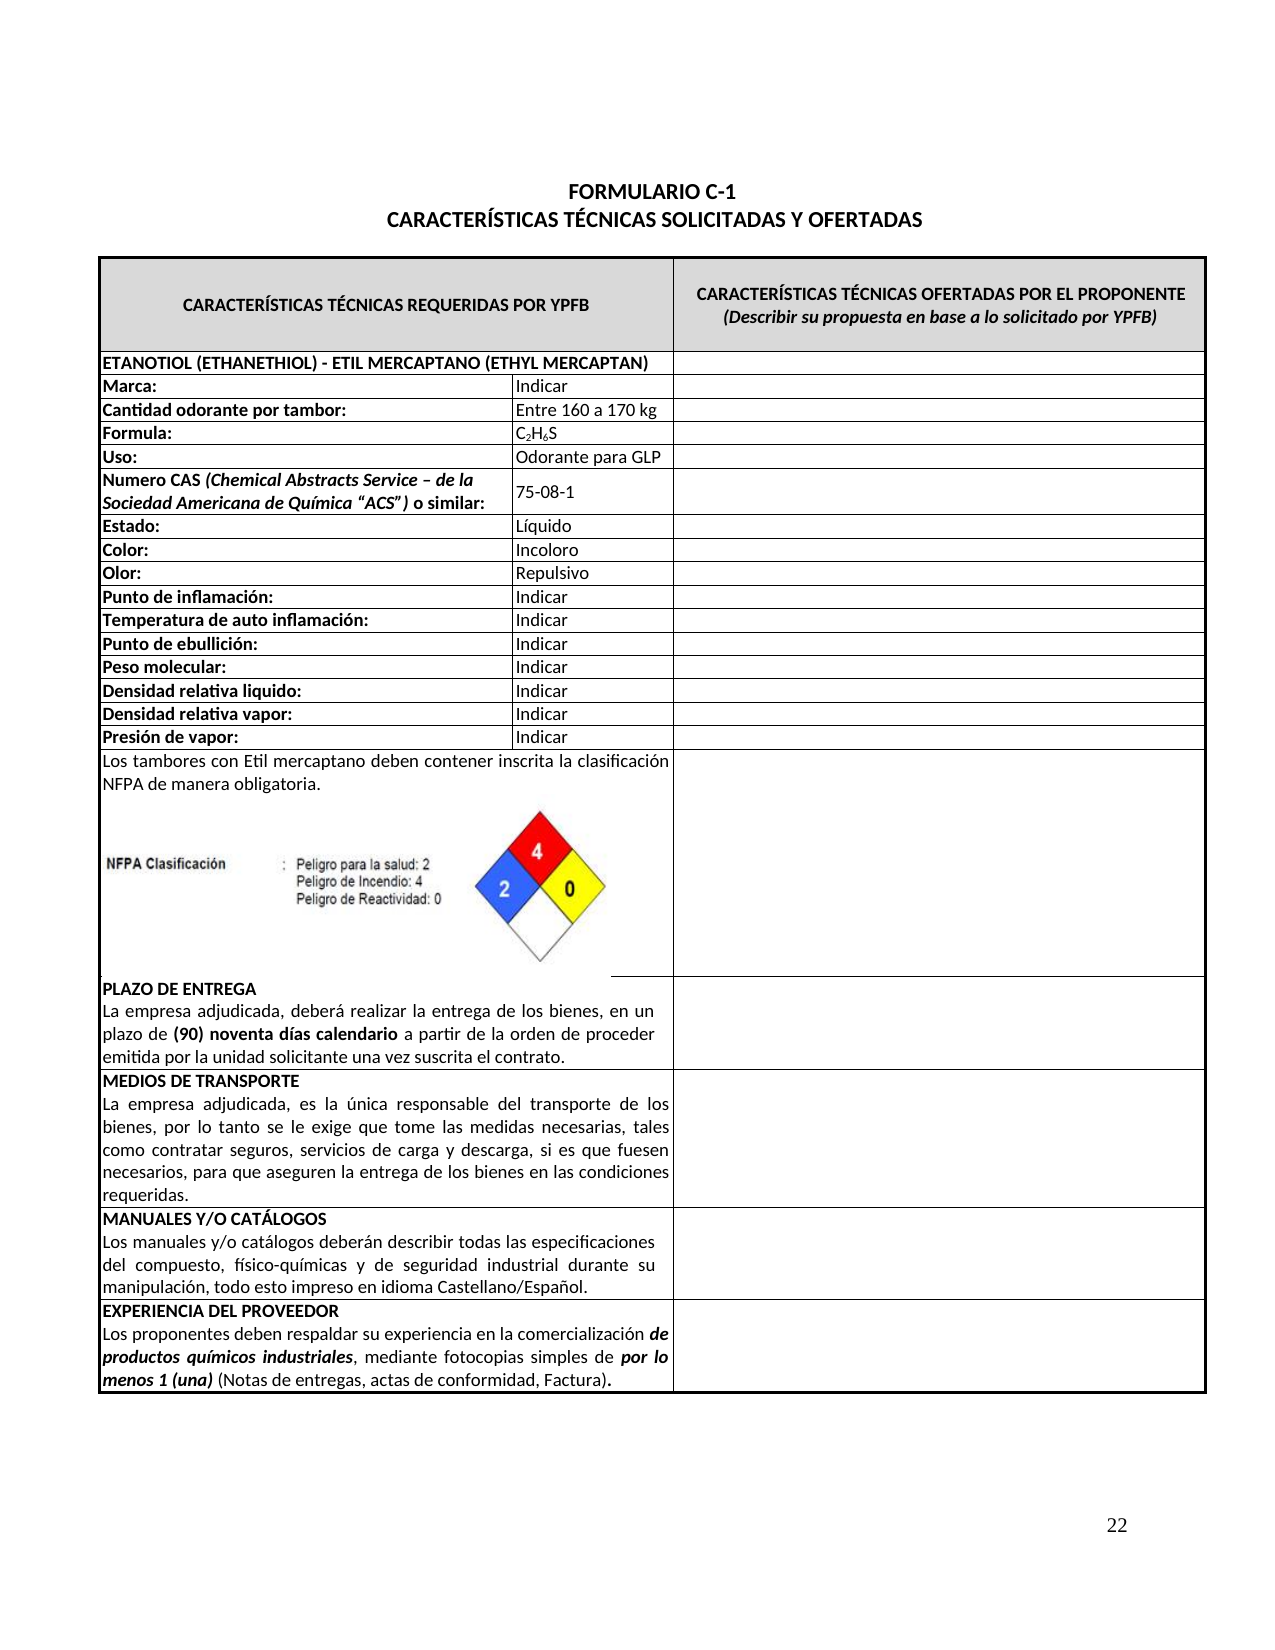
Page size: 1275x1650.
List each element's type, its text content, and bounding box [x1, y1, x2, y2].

table_cell [674, 750, 1204, 976]
table_cell [674, 703, 1204, 725]
table_cell Los tambores con Etil mercaptano deben contener inscrita la clasificación NFPA de manera obligatoria. [101, 750, 673, 976]
table_cell Presión de vapor: [101, 726, 512, 748]
table_cell Estado: [101, 515, 512, 538]
table_cell [674, 515, 1204, 538]
table_cell MANUALES Y/O CATÁLOGOS Los manuales y/o catálogos deberán describir todas las especificaciones del compuesto, físico-químicas y de seguridad industrial durante su manipulación, todo esto impreso en idioma Castellano/Español. [101, 1208, 673, 1299]
table_cell Numero CAS (Chemical Abstracts Service – de la Sociedad Americana de Química “ACS”) o similar: [101, 469, 512, 514]
table_cell [674, 469, 1204, 514]
table_cell Indicar [513, 609, 673, 631]
table_cell [674, 656, 1204, 678]
table_cell [674, 539, 1204, 561]
table_cell Uso: [101, 445, 512, 468]
table_cell Indicar [513, 586, 673, 608]
table_cell [674, 562, 1204, 584]
table_cell Olor: [101, 562, 512, 584]
table_cell [674, 679, 1204, 702]
table_cell Marca: [101, 375, 512, 397]
text FORMULARIO C-1 [177, 177, 1127, 205]
table_cell [674, 1208, 1204, 1299]
table_cell C2H6S [513, 422, 673, 444]
table_cell Indicar [513, 679, 673, 702]
table_cell 75-08-1 [513, 469, 673, 514]
table_cell PLAZO DE ENTREGA La empresa adjudicada, deberá realizar la entrega de los bienes, en un plazo de (90) noventa días calendario a partir de la orden de proceder emitida por la unidad solicitante una vez suscrita el contrato. [101, 977, 673, 1068]
table_cell [674, 633, 1204, 655]
table_cell Peso molecular: [101, 656, 512, 678]
table_cell [674, 609, 1204, 631]
table_cell Punto de ebullición: [101, 633, 512, 655]
table_cell Densidad relativa liquido: [101, 679, 512, 702]
table_cell Indicar [513, 656, 673, 678]
picture [102, 794, 611, 977]
table_cell Temperatura de auto inflamación: [101, 609, 512, 631]
table_cell [674, 1300, 1204, 1391]
table_cell Formula: [101, 422, 512, 444]
table_cell ETANOTIOL (ETHANETHIOL) - ETIL MERCAPTANO (ETHYL MERCAPTAN) [101, 352, 673, 374]
table_header CARACTERÍSTICAS TÉCNICAS OFERTADAS POR EL PROPONENTE (Describir su propuesta en base a lo solicitado por YPFB) [674, 259, 1204, 351]
table_cell [674, 977, 1204, 1068]
table_cell Indicar [513, 726, 673, 748]
table_cell Repulsivo [513, 562, 673, 584]
table_cell MEDIOS DE TRANSPORTE La empresa adjudicada, es la única responsable del transporte de los bienes, por lo tanto se le exige que tome las medidas necesarias, tales como contratar seguros, servicios de carga y descarga, si es que fuesen necesarios, para que aseguren la entrega de los bienes en las condiciones requeridas. [101, 1070, 673, 1206]
table_cell EXPERIENCIA DEL PROVEEDOR Los proponentes deben respaldar su experiencia en la comercialización de productos químicos industriales, mediante fotocopias simples de por lo menos 1 (una) (Notas de entregas, actas de conformidad, Factura). [101, 1300, 673, 1391]
table_cell Incoloro [513, 539, 673, 561]
table_cell [674, 375, 1204, 397]
table_cell [674, 586, 1204, 608]
table_cell [674, 445, 1204, 468]
table_cell Líquido [513, 515, 673, 538]
table_cell Densidad relativa vapor: [101, 703, 512, 725]
table_cell Cantidad odorante por tambor: [101, 399, 512, 421]
table_cell [674, 1070, 1204, 1206]
table_cell Punto de inflamación: [101, 586, 512, 608]
table_cell [674, 399, 1204, 421]
table_cell [674, 422, 1204, 444]
table_cell [674, 726, 1204, 748]
table_cell Entre 160 a 170 kg [513, 399, 673, 421]
text CARACTERÍSTICAS TÉCNICAS SOLICITADAS Y OFERTADAS [177, 205, 1127, 233]
table_cell Color: [101, 539, 512, 561]
table_cell Odorante para GLP [513, 445, 673, 468]
table_cell [674, 352, 1204, 374]
table_cell Indicar [513, 703, 673, 725]
table_header CARACTERÍSTICAS TÉCNICAS REQUERIDAS POR YPFB [101, 259, 673, 351]
table_cell Indicar [513, 633, 673, 655]
table_cell Indicar [513, 375, 673, 397]
